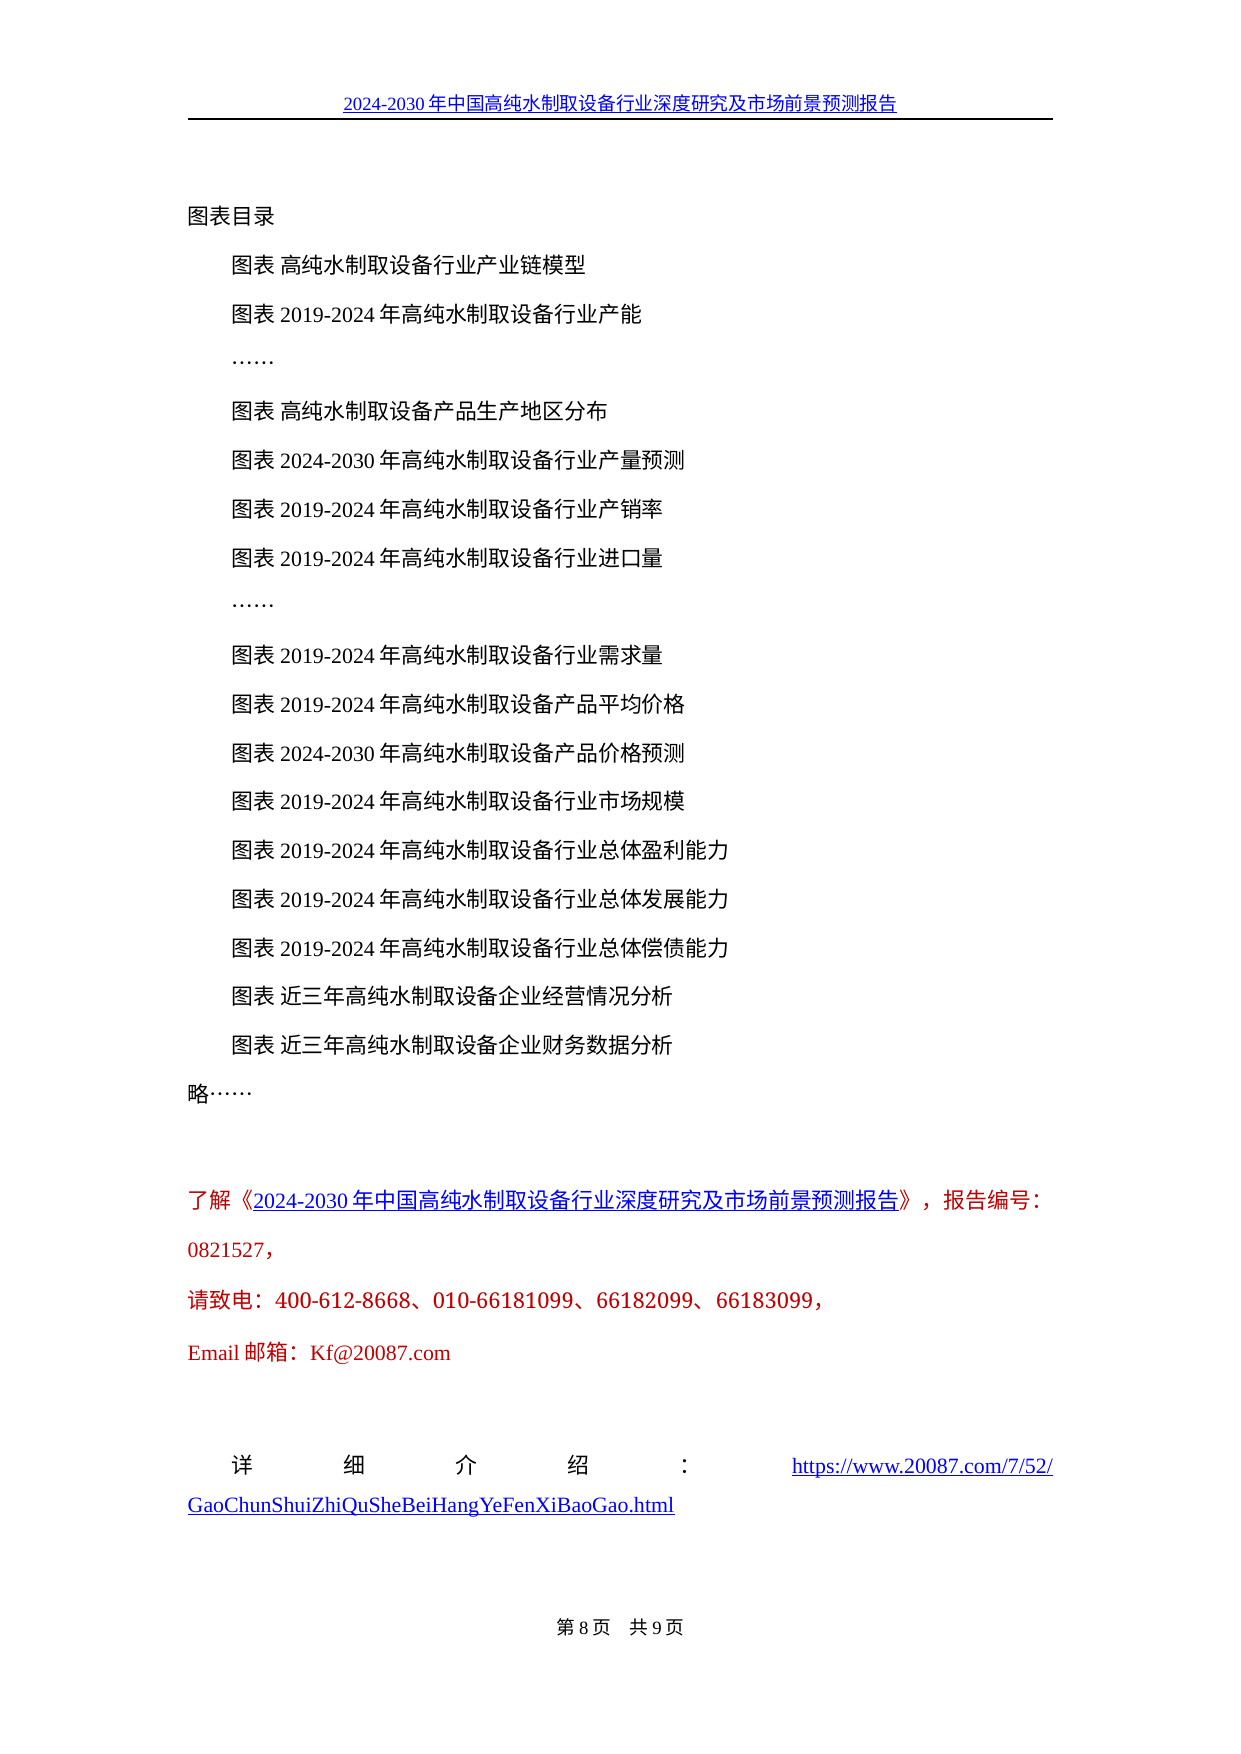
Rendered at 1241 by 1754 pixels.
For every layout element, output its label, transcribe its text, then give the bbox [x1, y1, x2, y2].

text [187, 150, 1053, 1109]
text 详细介绍：https://www.20087.com/7/52/GaoChunShuiZhiQuSheBeiHangYeFenXiBaoGao.html [187, 1448, 1053, 1521]
text Email邮箱：Kf@20087.com [187, 1335, 1053, 1367]
text 请致电：400-612-8668、010-66181099、66182099、66183099， [187, 1283, 1053, 1316]
text 了解《2024-2030年中国高纯水制取设备行业深度研究及市场前景预测报告》，报告编号：0821527， [187, 1183, 1053, 1264]
